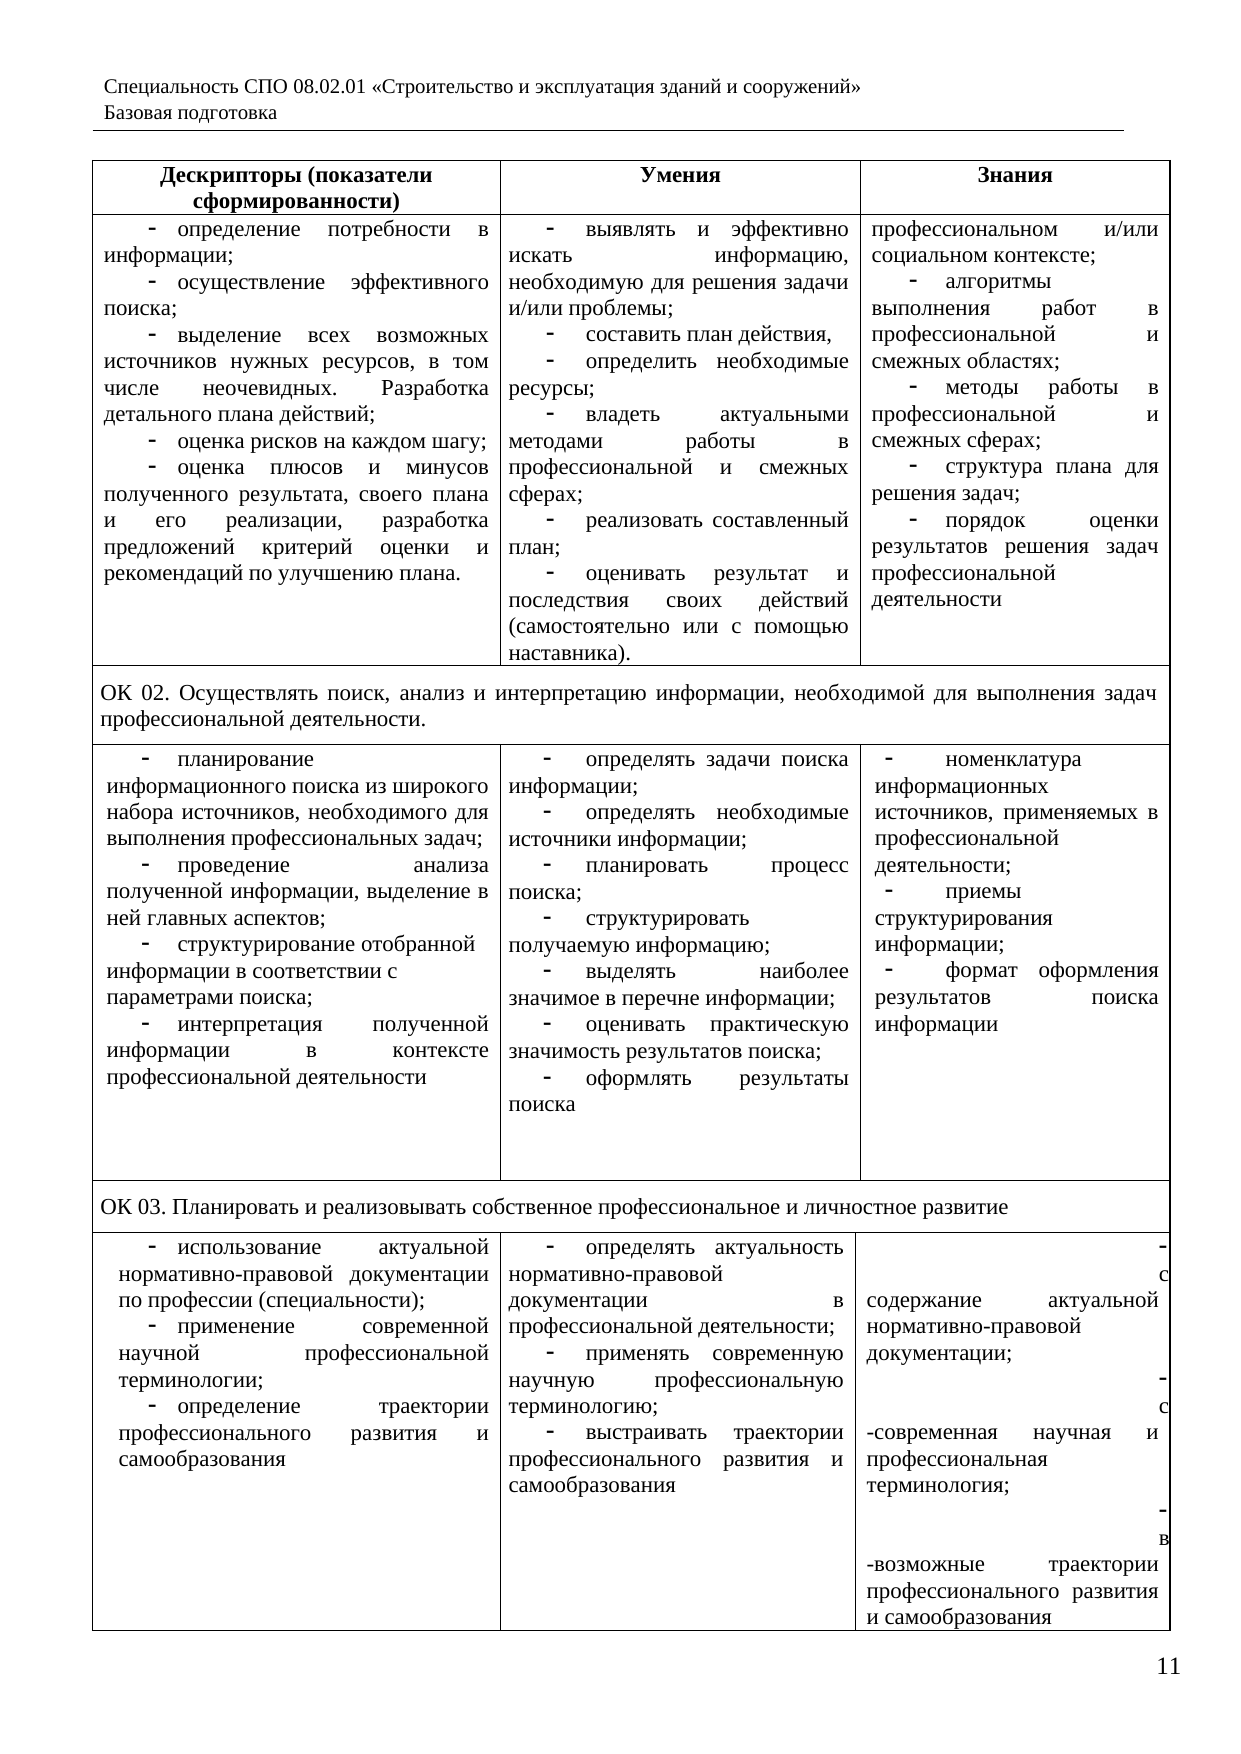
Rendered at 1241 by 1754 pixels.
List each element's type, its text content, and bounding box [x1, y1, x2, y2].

table_cell использование актуальной нормативно-правовой документации по профессии (специальности); применение современной научной профессиональной терминологии; определение траектории профессионального развития и самообразования [93, 1233, 500, 1629]
table_header Дескрипторы (показатели сформированности) [93, 161, 500, 213]
table_cell определять актуальность нормативно-правовой документации в профессиональной деятельности; применять современную научную профессиональную терминологию; выстраивать траектории профессионального развития и самообразования [501, 1233, 855, 1629]
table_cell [861, 215, 1169, 665]
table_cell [93, 215, 500, 665]
table_header Знания [861, 161, 1169, 213]
table_header Умения [501, 161, 860, 213]
table_cell определять задачи поиска информации; определять необходимые источники информации; планировать процесс поиска; структурировать получаемую информацию; выделять наиболее значимое в перечне информации; оценивать практическую значимость результатов поиска; оформлять результаты поиска [501, 745, 860, 1179]
table_cell номенклатура информационных источников, применяемых в профессиональной деятельности; приемы структурирования информации; формат оформления результатов поиска информации [861, 745, 1169, 1179]
table_cell ссодержание актуальной нормативно-правовой документации; с-современная научная и профессиональная терминология; в-возможные траектории профессионального развития и самообразования [856, 1233, 1169, 1629]
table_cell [501, 215, 860, 665]
table_cell ОК 02. Осуществлять поиск, анализ и интерпретацию информации, необходимой для выполнения задач профессиональной деятельности. [93, 666, 1169, 744]
table_cell ОК 03. Планировать и реализовывать собственное профессиональное и личностное развитие [93, 1181, 1169, 1232]
table_cell планирование информационного поиска из широкого набора источников, необходимого для выполнения профессиональных задач; проведение анализа полученной информации, выделение в ней главных аспектов; структурирование отобранной информации в соответствии с параметрами поиска; интерпретация полученной информации в контексте профессиональной деятельности [93, 745, 500, 1179]
